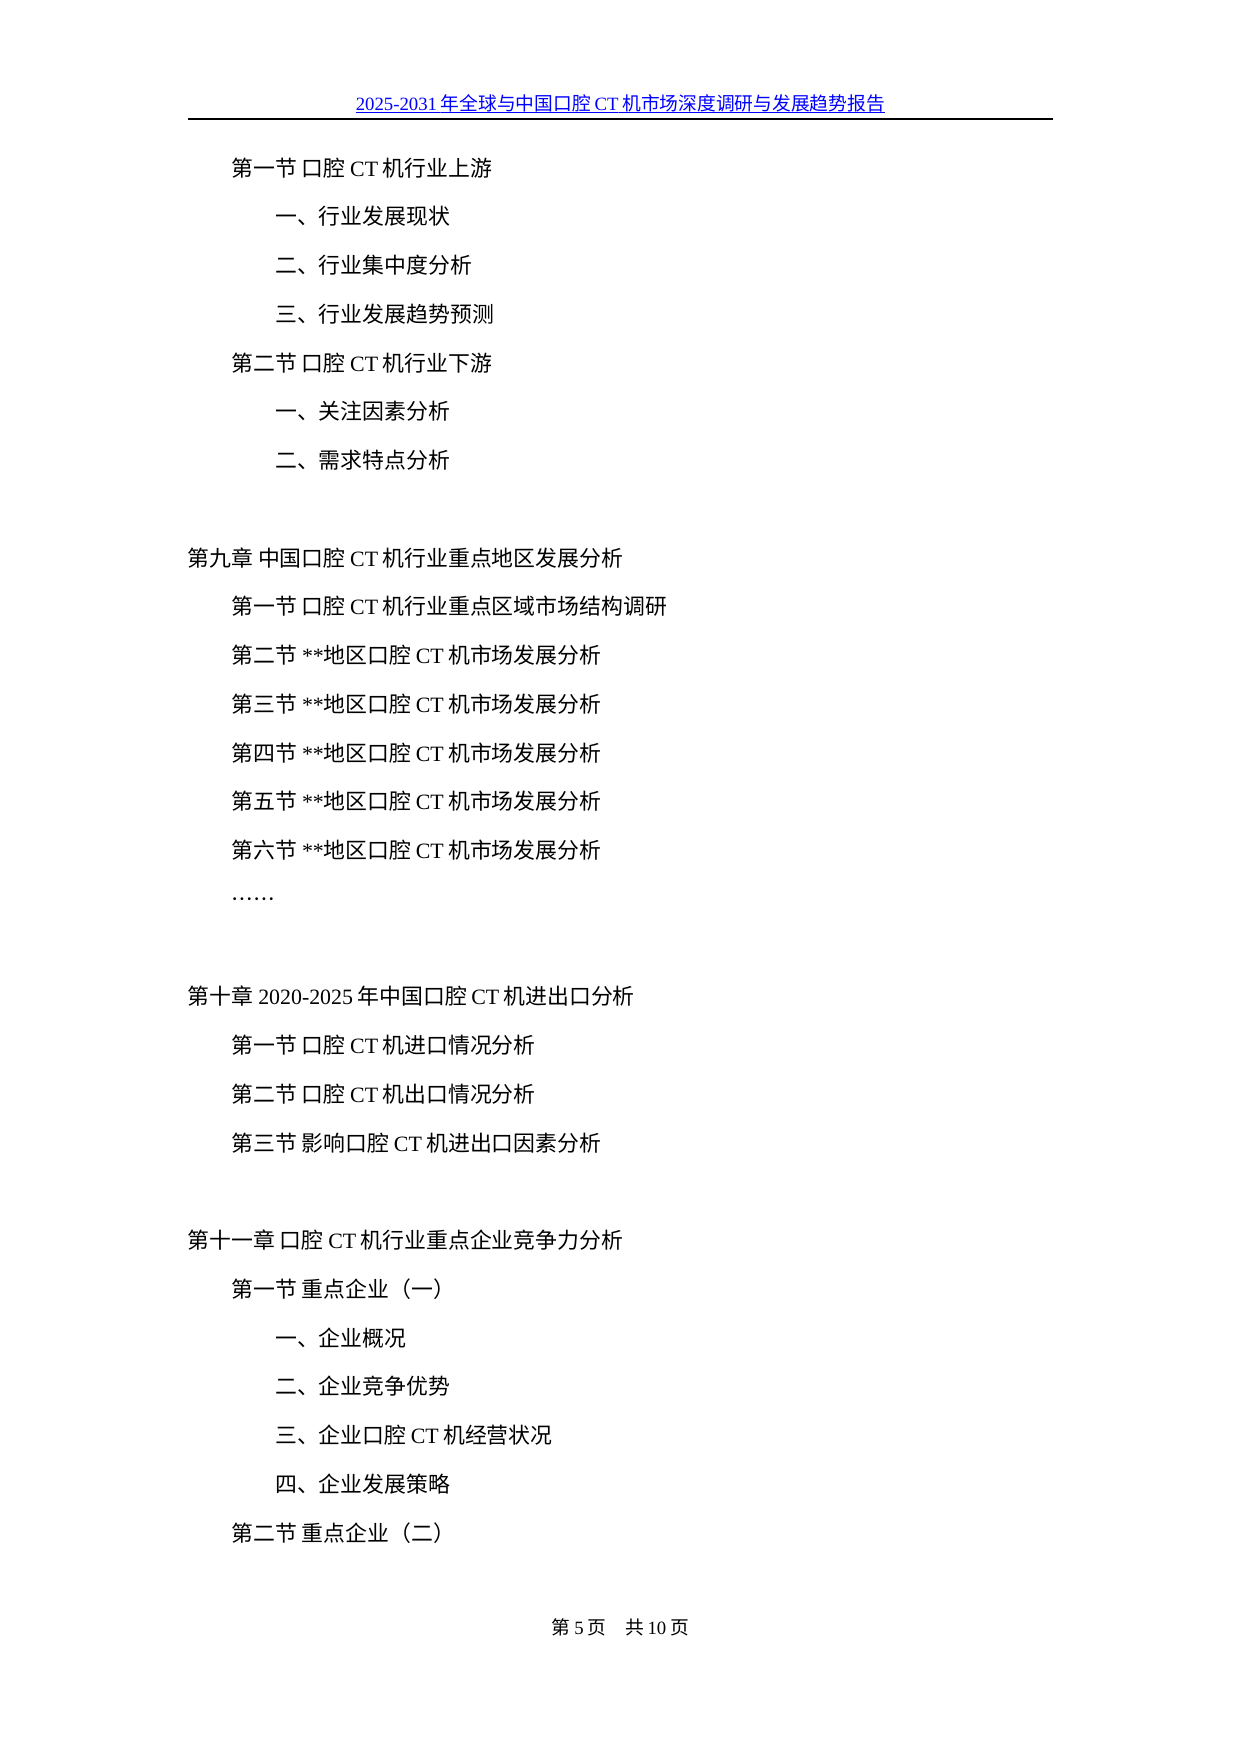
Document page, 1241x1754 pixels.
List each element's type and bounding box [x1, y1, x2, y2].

text [187, 150, 1053, 1548]
